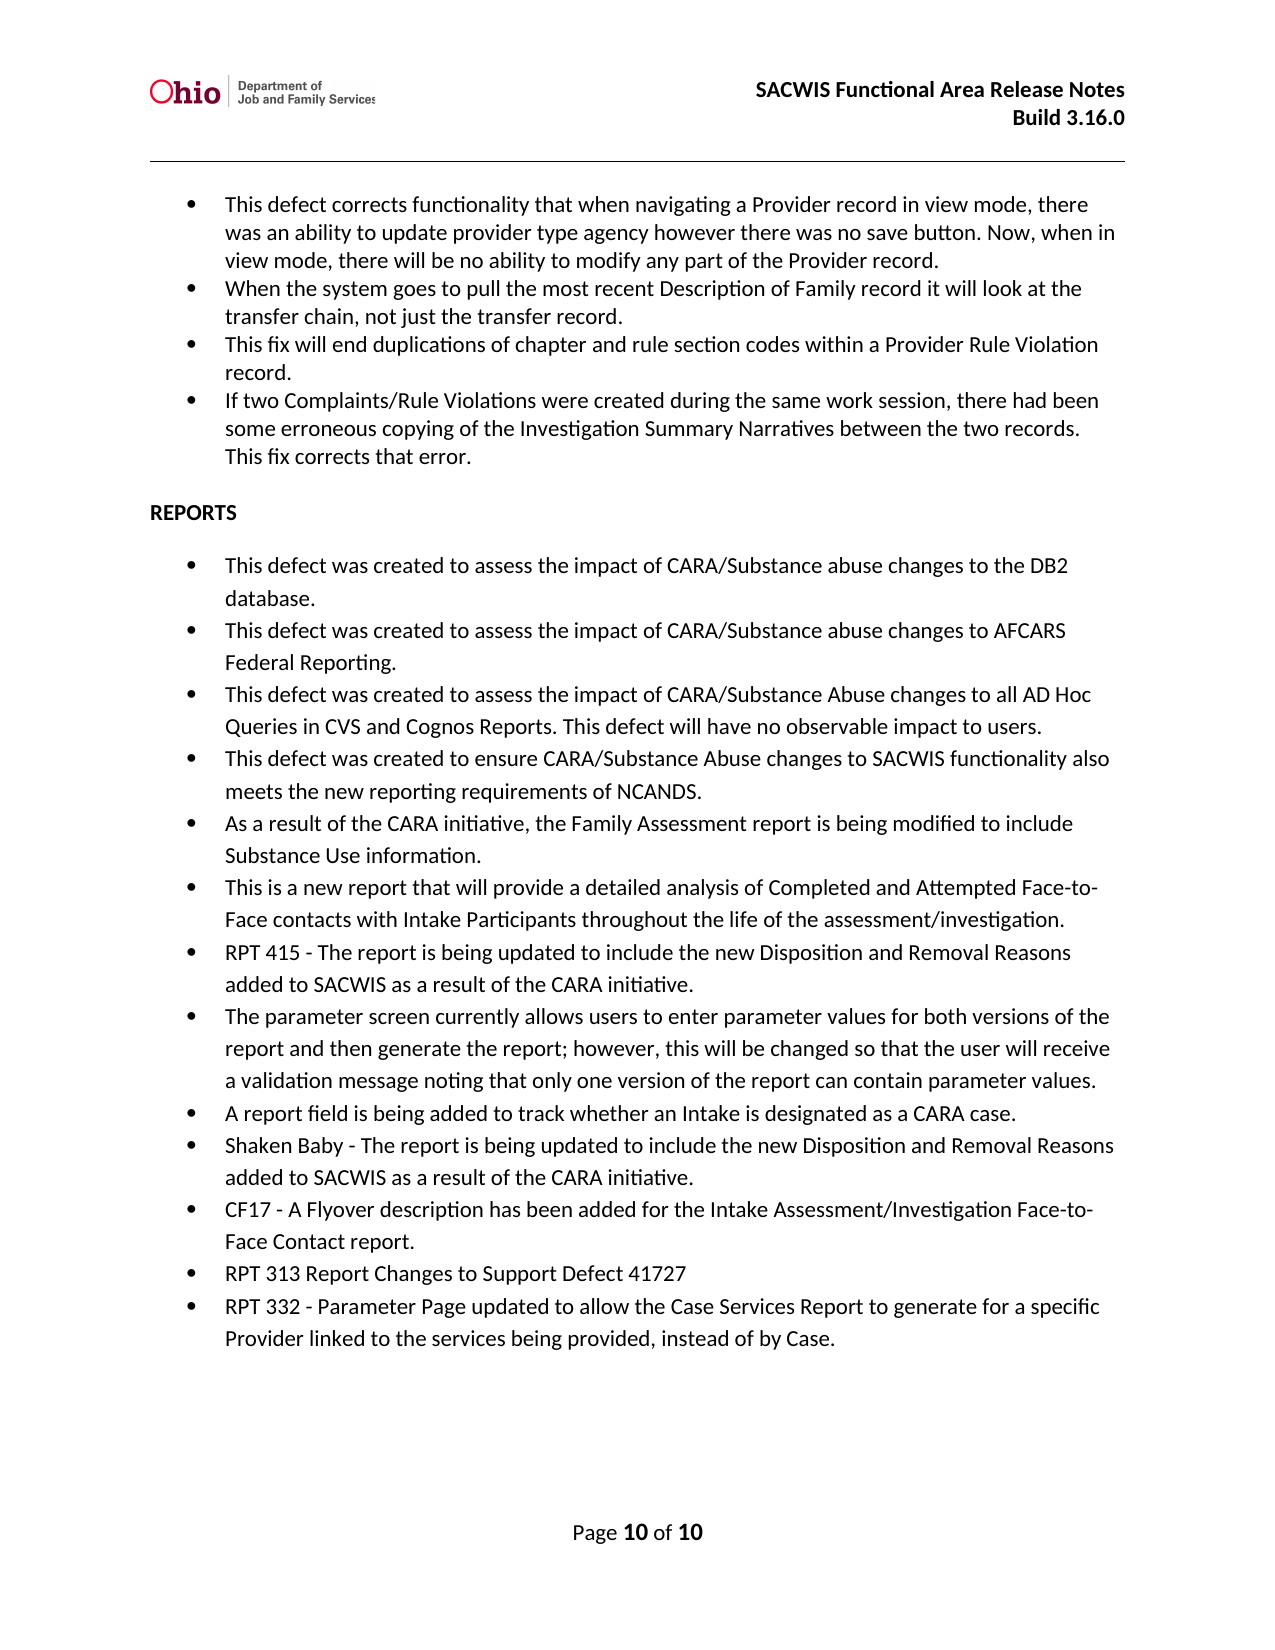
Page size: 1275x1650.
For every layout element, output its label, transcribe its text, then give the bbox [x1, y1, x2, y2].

list This defect was created to assess the impact of CARA/Substance abuse changes to AFCARS Federal Reporting. [187, 616, 1125, 676]
list RPT 415 - The report is being updated to include the new Disposition and Removal Reasons added to SACWIS as a result of the CARA initiative. [187, 938, 1125, 998]
list This is a new report that will provide a detailed analysis of Completed and Attempted Face-to-Face contacts with Intake Participants throughout the life of the assessment/investigation. [187, 873, 1125, 933]
list RPT 313 Report Changes to Support Defect 41727 [187, 1259, 1125, 1288]
list A report field is being added to track whether an Intake is designated as a CARA case. [187, 1099, 1125, 1127]
list As a result of the CARA initiative, the Family Assessment report is being modified to include Substance Use information. [187, 809, 1125, 869]
list When the system goes to pull the most recent Description of Family record it will look at the transfer chain, not just the transfer record. [187, 274, 1125, 330]
list Shaken Baby - The report is being updated to include the new Disposition and Removal Reasons added to SACWIS as a result of the CARA initiative. [187, 1131, 1125, 1191]
list CF17 - A Flyover description has been added for the Intake Assessment/Investigation Face-to-Face Contact report. [187, 1195, 1125, 1255]
list This defect was created to assess the impact of CARA/Substance Abuse changes to all AD Hoc Queries in CVS and Cognos Reports. This defect will have no observable impact to users. [187, 680, 1125, 740]
list The parameter screen currently allows users to enter parameter values for both versions of the report and then generate the report; however, this will be changed so that the user will receive a validation message noting that only one version of the report can contain parameter values. [187, 1002, 1125, 1094]
list RPT 332 - Parameter Page updated to allow the Case Services Report to generate for a specific Provider linked to the services being provided, instead of by Case. [187, 1292, 1125, 1352]
picture [150, 75, 375, 107]
text REPORTS [150, 498, 1125, 526]
list If two Complaints/Rule Violations were created during the same work session, there had been some erroneous copying of the Investigation Summary Narratives between the two records. This fix corrects that error. [187, 386, 1125, 470]
list This defect was created to assess the impact of CARA/Substance abuse changes to the DB2 database. [187, 551, 1125, 612]
list This defect corrects functionality that when navigating a Provider record in view mode, there was an ability to update provider type agency however there was no save button. Now, when in view mode, there will be no ability to modify any part of the Provider record. [187, 190, 1125, 274]
list This fix will end duplications of chapter and rule section codes within a Provider Rule Violation record. [187, 330, 1125, 386]
list This defect was created to ensure CARA/Substance Abuse changes to SACWIS functionality also meets the new reporting requirements of NCANDS. [187, 744, 1125, 805]
